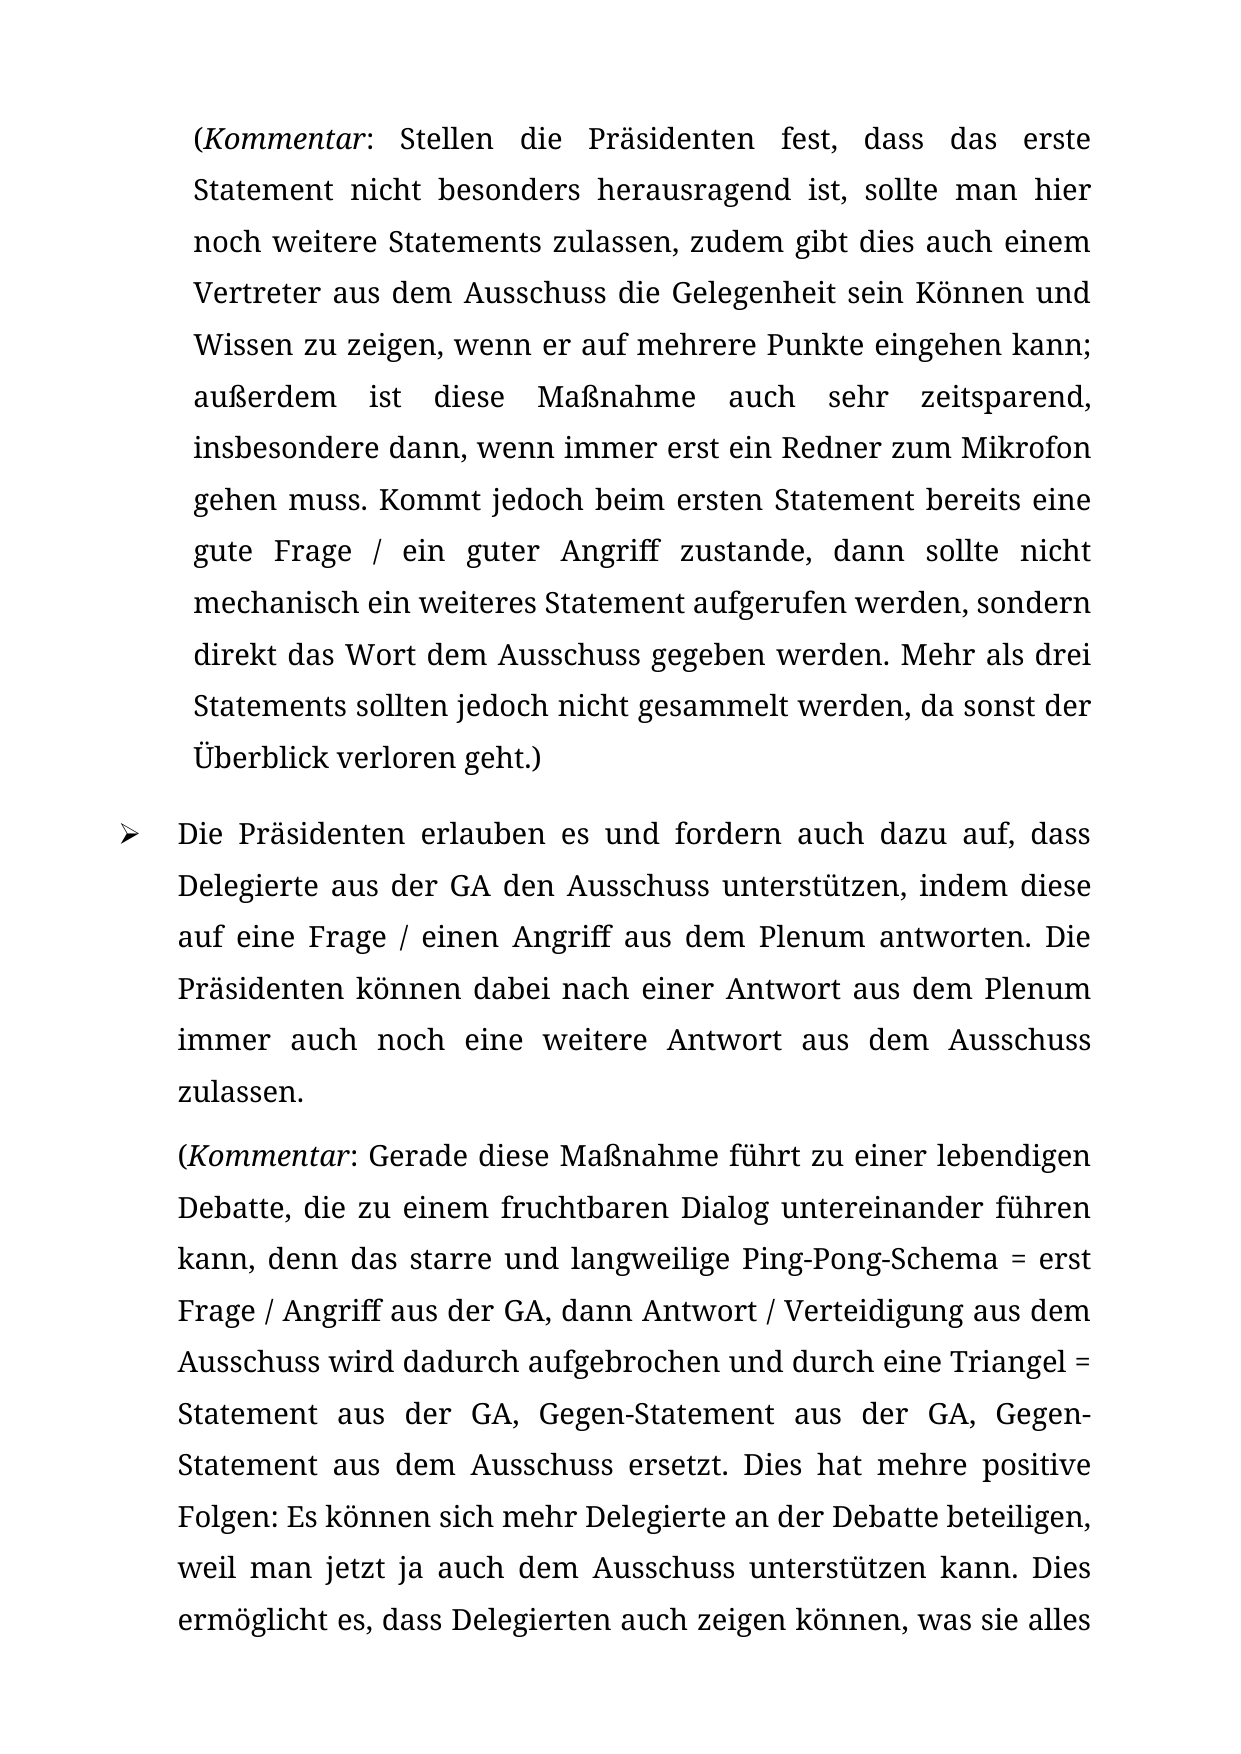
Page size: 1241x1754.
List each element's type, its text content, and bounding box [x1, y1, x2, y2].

list Die Präsidenten erlauben es und fordern auch dazu auf, dass Delegierte aus der GA den Ausschuss unterstützen, indem diese auf eine Frage / einen Angriff aus dem Plenum antworten. Die Präsidenten können dabei nach einer Antwort aus dem Plenum immer auch noch eine weitere Antwort aus dem Ausschuss zulassen. [118, 813, 1092, 1111]
list (Kommentar: Stellen die Präsidenten fest, dass das erste Statement nicht besonders herausragend ist, sollte man hier noch weitere Statements zulassen, zudem gibt dies auch einem Vertreter aus dem Ausschuss die Gelegenheit sein Können und Wissen zu zeigen, wenn er auf mehrere Punkte eingehen kann; außerdem ist diese Maßnahme auch sehr zeitsparend, insbesondere dann, wenn immer erst ein Redner zum Mikrofon gehen muss. Kommt jedoch beim ersten Statement bereits eine gute Frage / ein guter Angriff zustande, dann sollte nicht mechanisch ein weiteres Statement aufgerufen werden, sondern direkt das Wort dem Ausschuss gegeben werden. Mehr als drei Statements sollten jedoch nicht gesammelt werden, da sonst der Überblick verloren geht.) [193, 118, 1092, 777]
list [177, 1135, 1092, 1639]
